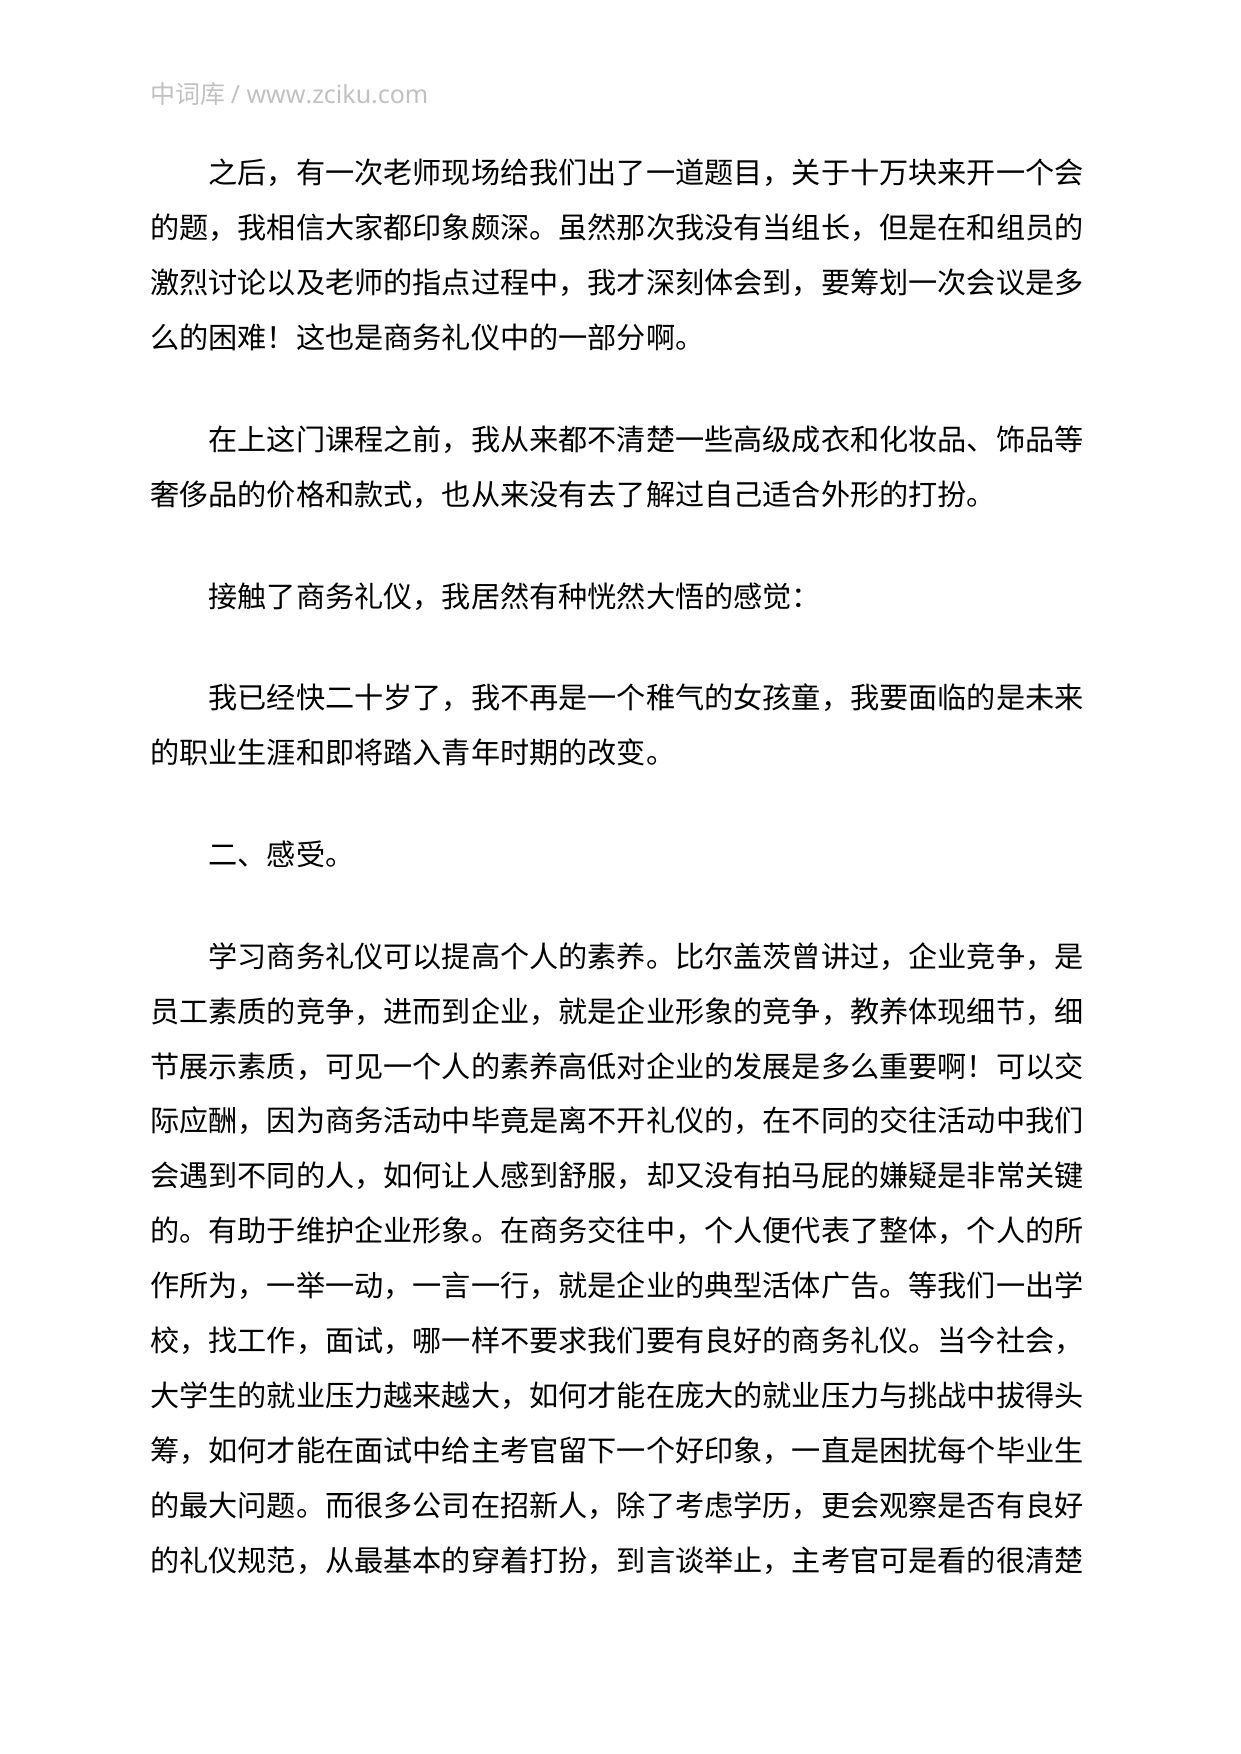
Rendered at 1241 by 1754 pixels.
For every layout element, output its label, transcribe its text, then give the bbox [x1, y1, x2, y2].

text 我已经快二十岁了，我不再是一个稚气的女孩童，我要面临的是未来的职业生涯和即将踏入青年时期的改变。 [150, 675, 1090, 772]
text 之后，有一次老师现场给我们出了一道题目，关于十万块来开一个会的题，我相信大家都印象颇深。虽然那次我没有当组长，但是在和组员的激烈讨论以及老师的指点过程中，我才深刻体会到，要筹划一次会议是多么的困难！这也是商务礼仪中的一部分啊。 [150, 150, 1090, 357]
text 在上这门课程之前，我从来都不清楚一些高级成衣和化妆品、饰品等奢侈品的价格和款式，也从来没有去了解过自己适合外形的打扮。 [150, 416, 1090, 514]
text 二、感受。 [150, 832, 1090, 874]
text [150, 933, 1090, 1579]
text 接触了商务礼仪，我居然有种恍然大悟的感觉： [150, 573, 1090, 615]
